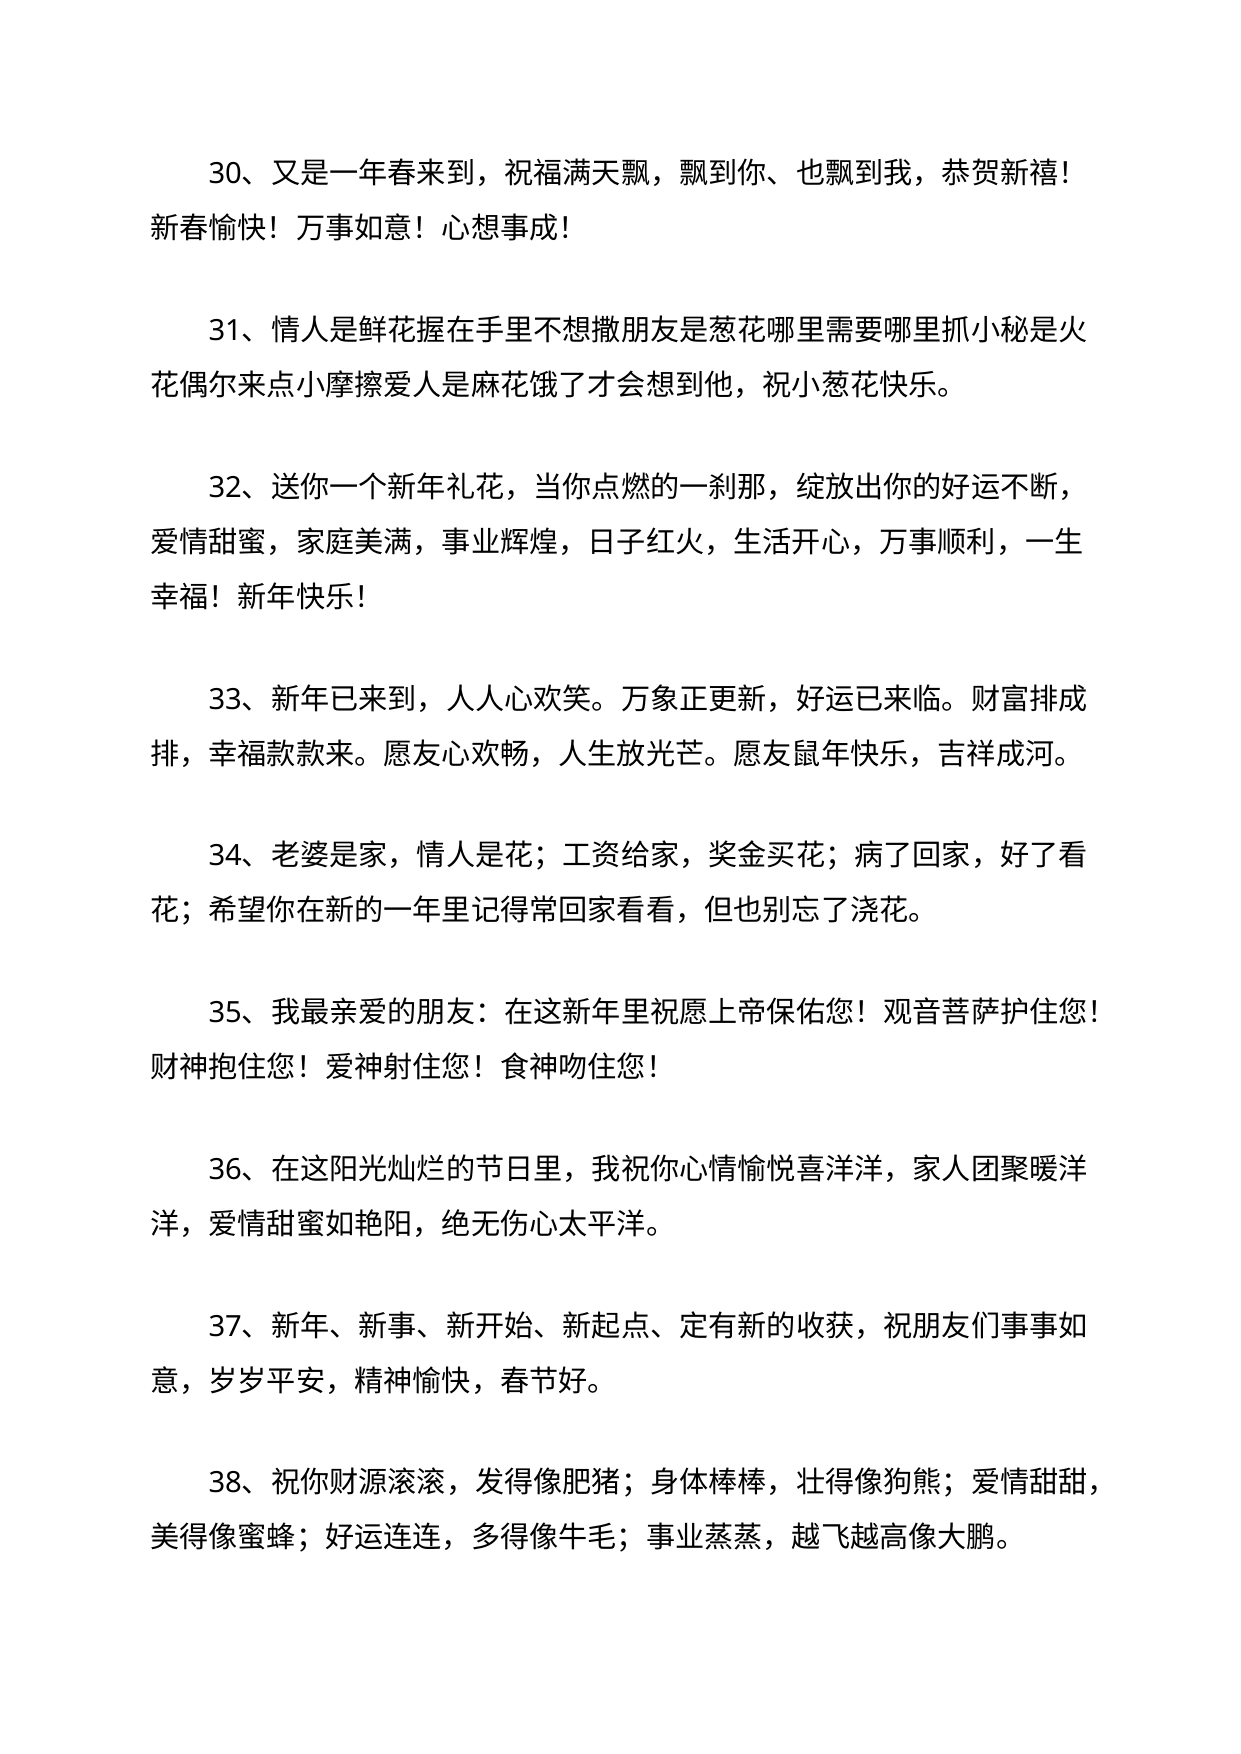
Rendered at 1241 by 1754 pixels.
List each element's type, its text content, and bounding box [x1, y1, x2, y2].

text 31、情人是鲜花握在手里不想撒朋友是葱花哪里需要哪里抓小秘是火花偶尔来点小摩擦爱人是麻花饿了才会想到他，祝小葱花快乐。 [150, 307, 1090, 404]
text 37、新年、新事、新开始、新起点、定有新的收获，祝朋友们事事如意，岁岁平安，精神愉快，春节好。 [150, 1302, 1090, 1399]
text 35、我最亲爱的朋友：在这新年里祝愿上帝保佑您！观音菩萨护住您！财神抱住您！爱神射住您！食神吻住您！ [150, 989, 1090, 1086]
text 38、祝你财源滚滚，发得像肥猪；身体棒棒，壮得像狗熊；爱情甜甜，美得像蜜蜂；好运连连，多得像牛毛；事业蒸蒸，越飞越高像大鹏。 [150, 1459, 1090, 1556]
text 33、新年已来到，人人心欢笑。万象正更新，好运已来临。财富排成排，幸福款款来。愿友心欢畅，人生放光芒。愿友鼠年快乐，吉祥成河。 [150, 675, 1090, 772]
text 36、在这阳光灿烂的节日里，我祝你心情愉悦喜洋洋，家人团聚暖洋洋，爱情甜蜜如艳阳，绝无伤心太平洋。 [150, 1146, 1090, 1243]
text 34、老婆是家，情人是花；工资给家，奖金买花；病了回家，好了看花；希望你在新的一年里记得常回家看看，但也别忘了浇花。 [150, 832, 1090, 929]
text 32、送你一个新年礼花，当你点燃的一刹那，绽放出你的好运不断，爱情甜蜜，家庭美满，事业辉煌，日子红火，生活开心，万事顺利，一生幸福！新年快乐！ [150, 463, 1090, 616]
text 30、又是一年春来到，祝福满天飘，飘到你、也飘到我，恭贺新禧！新春愉快！万事如意！心想事成！ [150, 150, 1090, 247]
